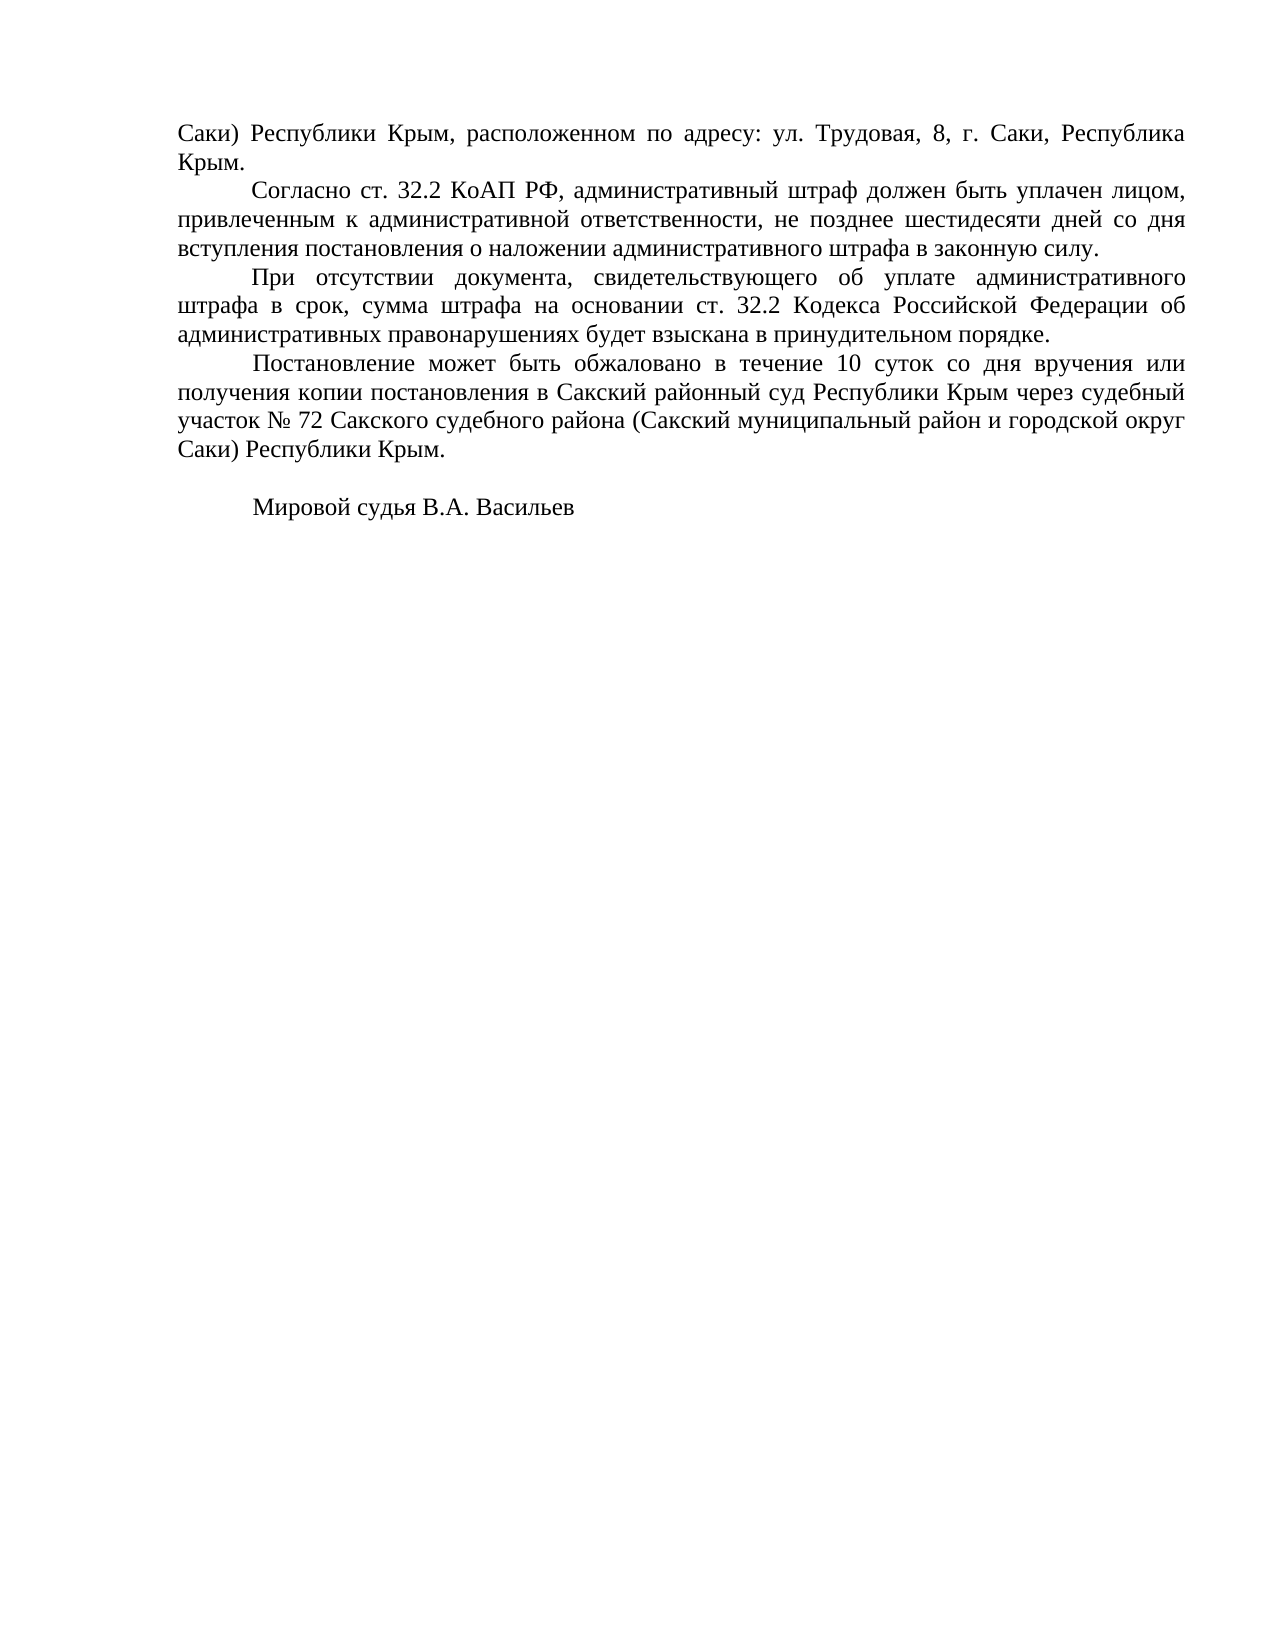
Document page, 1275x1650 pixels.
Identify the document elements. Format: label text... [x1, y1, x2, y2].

text Согласно ст. 32.2 КоАП РФ, административный штраф должен быть уплачен лицом, привлеченным к административной ответственности, не позднее шестидесяти дней со дня вступления постановления о наложении административного штрафа в законную силу. [177, 176, 1186, 262]
text При отсутствии документа, свидетельствующего об уплате административного штрафа в срок, сумма штрафа на основании ст. 32.2 Кодекса Российской Федерации об административных правонарушениях будет взыскана в принудительном порядке. [177, 262, 1186, 348]
text Постановление может быть обжаловано в течение 10 суток со дня вручения или получения копии постановления в Сакский районный суд Республики Крым через судебный участок № 72 Сакского судебного района (Сакский муниципальный район и городской округ Саки) Республики Крым. [177, 348, 1186, 463]
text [177, 118, 1186, 176]
text Мировой судья В.А. Васильев [177, 492, 1186, 521]
